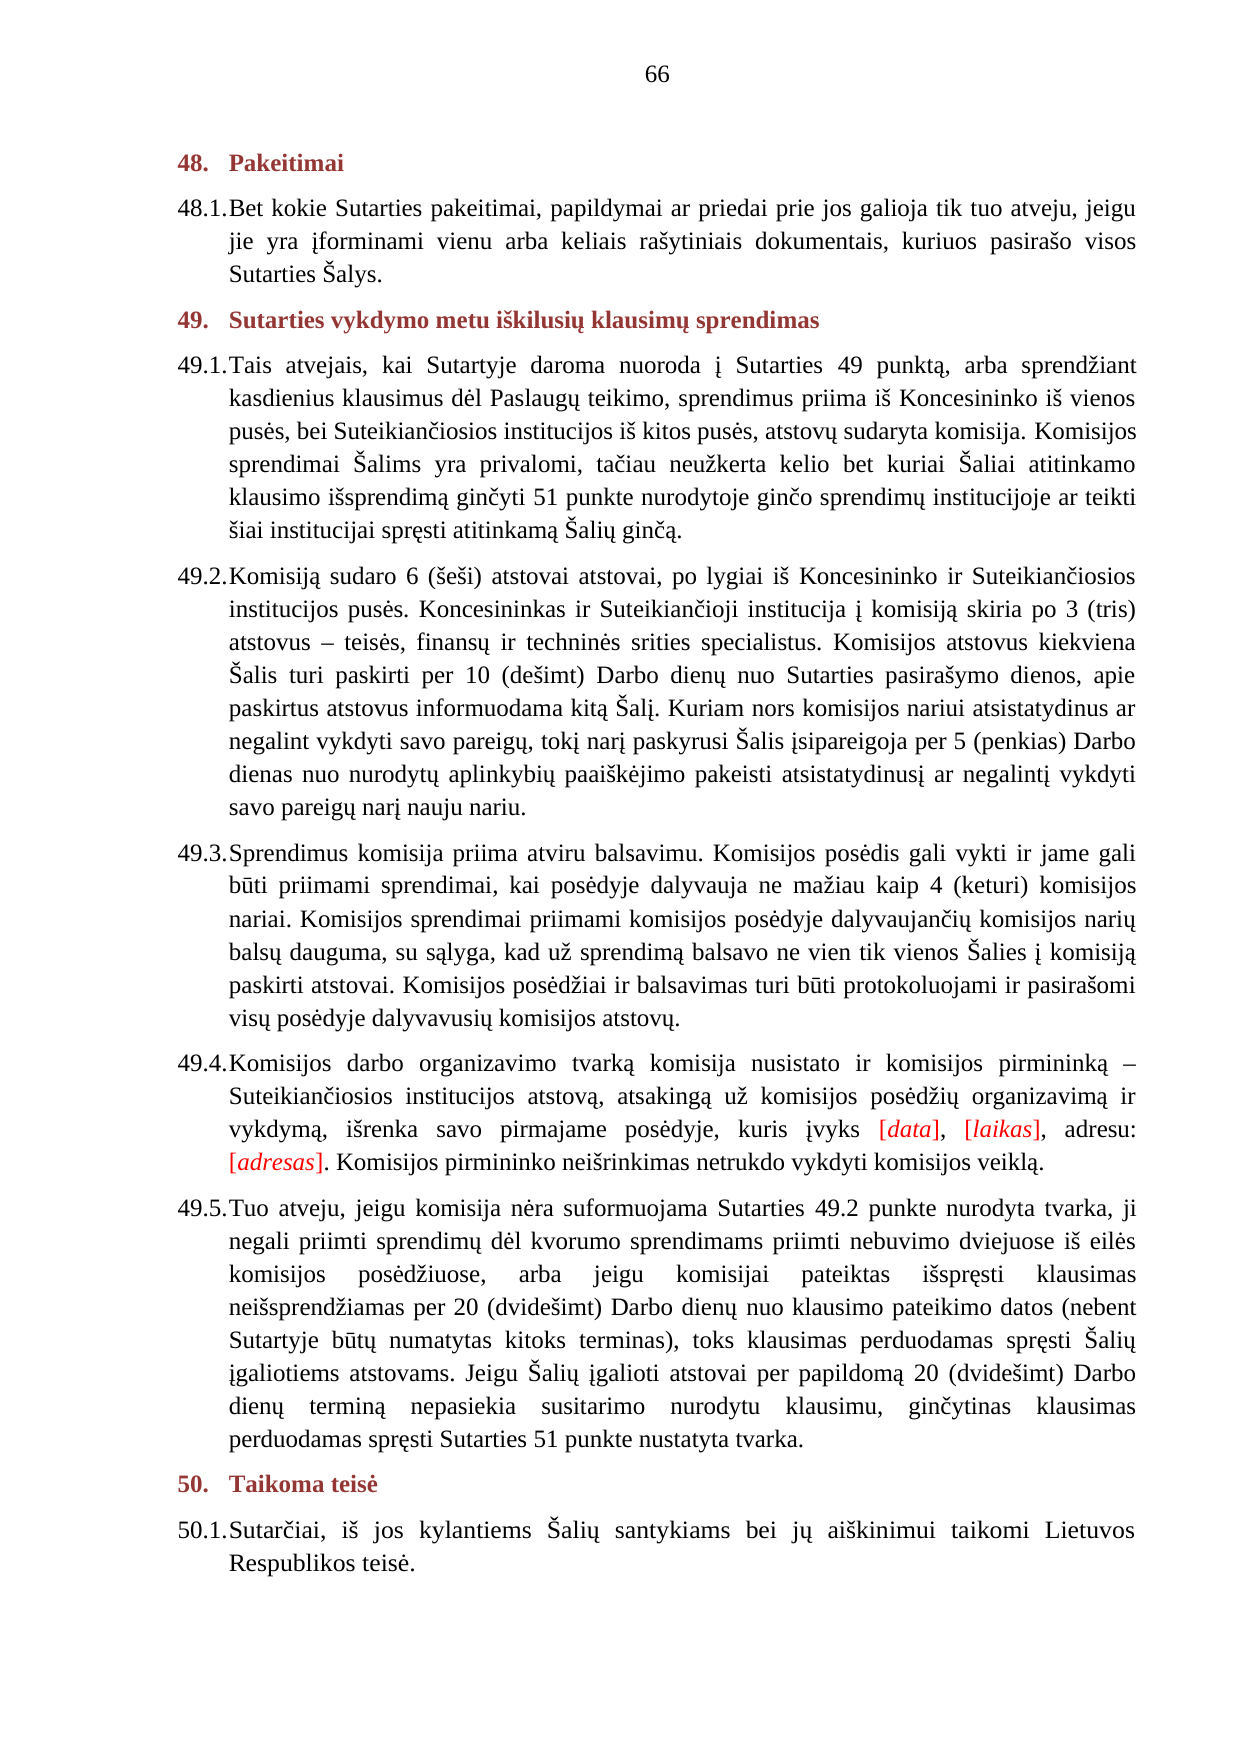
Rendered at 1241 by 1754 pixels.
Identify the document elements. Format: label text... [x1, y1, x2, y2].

text Tuo atveju, jeigu komisija nėra suformuojama Sutarties 49.2 punkte nurodyta tvarka, ji negali priimti sprendimų dėl kvorumo sprendimams priimti nebuvimo dviejuose iš eilės komisijos posėdžiuose, arba jeigu komisijai pateiktas išspręsti klausimas neišsprendžiamas per 20 (dvidešimt) Darbo dienų nuo klausimo pateikimo datos (nebent Sutartyje būtų numatytas kitoks terminas), toks klausimas perduodamas spręsti Šalių įgaliotiems atstovams. Jeigu Šalių įgalioti atstovai per papildomą 20 (dvidešimt) Darbo dienų terminą nepasiekia susitarimo nurodytu klausimu, ginčytinas klausimas perduodamas spręsti Sutarties 51 punkte nustatyta tvarka. [177, 1193, 1137, 1453]
text Tais atvejais, kai Sutartyje daroma nuoroda į Sutarties 49 punktą, arba sprendžiant kasdienius klausimus dėl Paslaugų teikimo, sprendimus priima iš Koncesininko iš vienos pusės, bei Suteikiančiosios institucijos iš kitos pusės, atstovų sudaryta komisija. Komisijos sprendimai Šalims yra privalomi, tačiau neužkerta kelio bet kuriai Šaliai atitinkamo klausimo išsprendimą ginčyti 51 punkte nurodytoje ginčo sprendimų institucijoje ar teikti šiai institucijai spręsti atitinkamą Šalių ginčą. [177, 350, 1137, 544]
text Sprendimus komisija priima atviru balsavimu. Komisijos posėdis gali vykti ir jame gali būti priimami sprendimai, kai posėdyje dalyvauja ne mažiau kaip 4 (keturi) komisijos nariai. Komisijos sprendimai priimami komisijos posėdyje dalyvaujančių komisijos narių balsų dauguma, su sąlyga, kad už sprendimą balsavo ne vien tik vienos Šalies į komisiją paskirti atstovai. Komisijos posėdžiai ir balsavimas turi būti protokoluojami ir pasirašomi visų posėdyje dalyvavusių komisijos atstovų. [177, 838, 1137, 1031]
subtitle Taikoma teisė [177, 1469, 1137, 1498]
text Komisijos darbo organizavimo tvarką komisija nusistato ir komisijos pirmininką – Suteikiančiosios institucijos atstovą, atsakingą už komisijos posėdžių organizavimą ir vykdymą, išrenka savo pirmajame posėdyje, kuris įvyks [data], [laikas], adresu: [adresas]. Komisijos pirmininko neišrinkimas netrukdo vykdyti komisijos veiklą. [177, 1048, 1137, 1176]
subtitle Sutarties vykdymo metu iškilusių klausimų sprendimas [177, 305, 1137, 333]
text Bet kokie Sutarties pakeitimai, papildymai ar priedai prie jos galioja tik tuo atveju, jeigu jie yra įforminami vienu arba keliais rašytiniais dokumentais, kuriuos pasirašo visos Sutarties Šalys. [177, 193, 1137, 288]
text Sutarčiai, iš jos kylantiems Šalių santykiams bei jų aiškinimui taikomi Lietuvos Respublikos teisė. [177, 1515, 1137, 1577]
text Komisiją sudaro 6 (šeši) atstovai atstovai, po lygiai iš Koncesininko ir Suteikiančiosios institucijos pusės. Koncesininkas ir Suteikiančioji institucija į komisiją skiria po 3 (tris) atstovus – teisės, finansų ir techninės srities specialistus. Komisijos atstovus kiekviena Šalis turi paskirti per 10 (dešimt) Darbo dienų nuo Sutarties pasirašymo dienos, apie paskirtus atstovus informuodama kitą Šalį. Kuriam nors komisijos nariui atsistatydinus ar negalint vykdyti savo pareigų, tokį narį paskyrusi Šalis įsipareigoja per 5 (penkias) Darbo dienas nuo nurodytų aplinkybių paaiškėjimo pakeisti atsistatydinusį ar negalintį vykdyti savo pareigų narį nauju nariu. [177, 561, 1137, 821]
subtitle Pakeitimai [177, 148, 1137, 176]
